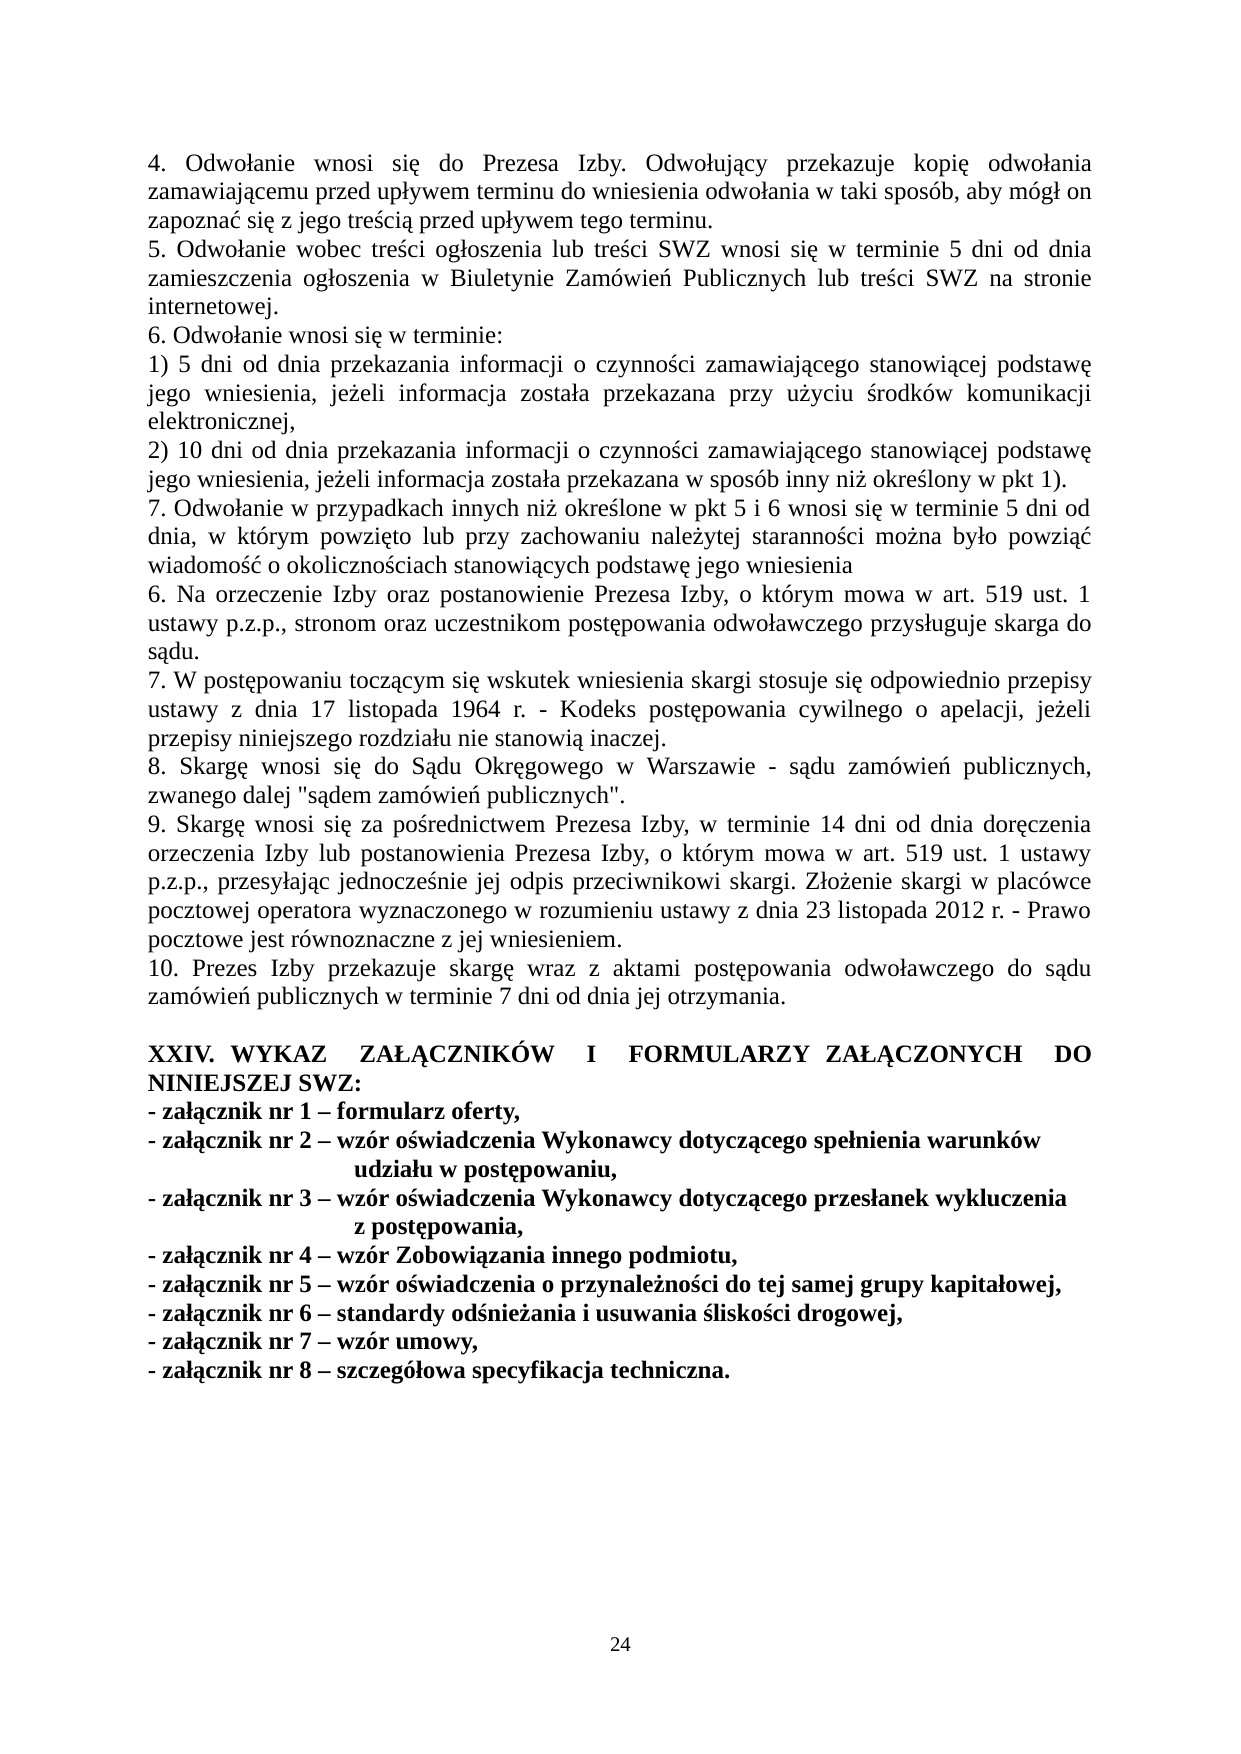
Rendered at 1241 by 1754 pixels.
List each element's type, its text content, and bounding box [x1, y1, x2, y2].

text XXIV. WYKAZ ZAŁĄCZNIKÓW I FORMULARZY ZAŁĄCZONYCH DO NINIEJSZEJ SWZ: [148, 1039, 1093, 1096]
text 6. Odwołanie wnosi się w terminie: [148, 320, 1093, 349]
text - załącznik nr 8 – szczegółowa specyfikacja techniczna. [148, 1355, 1093, 1384]
text - załącznik nr 3 – wzór oświadczenia Wykonawcy dotyczącego przesłanek wykluczenia [148, 1183, 1093, 1211]
text 9. Skargę wnosi się za pośrednictwem Prezesa Izby, w terminie 14 dni od dnia doręczenia orzeczenia Izby lub postanowienia Prezesa Izby, o którym mowa w art. 519 ust. 1 ustawy p.z.p., przesyłając jednocześnie jej odpis przeciwnikowi skargi. Złożenie skargi w placówce pocztowej operatora wyznaczonego w rozumieniu ustawy z dnia 23 listopada 2012 r. - Prawo pocztowe jest równoznaczne z jej wniesieniem. [148, 809, 1093, 953]
text 2) 10 dni od dnia przekazania informacji o czynności zamawiającego stanowiącej podstawę jego wniesienia, jeżeli informacja została przekazana w sposób inny niż określony w pkt 1). [148, 435, 1093, 493]
text 7. Odwołanie w przypadkach innych niż określone w pkt 5 i 6 wnosi się w terminie 5 dni od dnia, w którym powzięto lub przy zachowaniu należytej staranności można było powziąć wiadomość o okolicznościach stanowiących podstawę jego wniesienia [148, 493, 1093, 579]
text 1) 5 dni od dnia przekazania informacji o czynności zamawiającego stanowiącej podstawę jego wniesienia, jeżeli informacja została przekazana przy użyciu środków komunikacji elektronicznej, [148, 349, 1093, 435]
text 8. Skargę wnosi się do Sądu Okręgowego w Warszawie - sądu zamówień publicznych, zwanego dalej "sądem zamówień publicznych". [148, 751, 1093, 809]
text - załącznik nr 7 – wzór umowy, [148, 1326, 1093, 1355]
text - załącznik nr 1 – formularz oferty, [148, 1096, 1093, 1125]
text - załącznik nr 5 – wzór oświadczenia o przynależności do tej samej grupy kapitałowej, [148, 1269, 1093, 1298]
text 5. Odwołanie wobec treści ogłoszenia lub treści SWZ wnosi się w terminie 5 dni od dnia zamieszczenia ogłoszenia w Biuletynie Zamówień Publicznych lub treści SWZ na stronie internetowej. [148, 234, 1093, 320]
text 4. Odwołanie wnosi się do Prezesa Izby. Odwołujący przekazuje kopię odwołania zamawiającemu przed upływem terminu do wniesienia odwołania w taki sposób, aby mógł on zapoznać się z jego treścią przed upływem tego terminu. [148, 148, 1093, 234]
text - załącznik nr 2 – wzór oświadczenia Wykonawcy dotyczącego spełnienia warunków [148, 1125, 1093, 1154]
text 7. W postępowaniu toczącym się wskutek wniesienia skargi stosuje się odpowiednio przepisy ustawy z dnia 17 listopada 1964 r. - Kodeks postępowania cywilnego o apelacji, jeżeli przepisy niniejszego rozdziału nie stanowią inaczej. [148, 665, 1093, 751]
text udziału w postępowaniu, [148, 1154, 1093, 1183]
text - załącznik nr 6 – standardy odśnieżania i usuwania śliskości drogowej, [148, 1298, 1093, 1326]
text - załącznik nr 4 – wzór Zobowiązania innego podmiotu, [148, 1240, 1093, 1269]
text 6. Na orzeczenie Izby oraz postanowienie Prezesa Izby, o którym mowa w art. 519 ust. 1 ustawy p.z.p., stronom oraz uczestnikom postępowania odwoławczego przysługuje skarga do sądu. [148, 579, 1093, 665]
text z postępowania, [148, 1211, 1093, 1240]
text 10. Prezes Izby przekazuje skargę wraz z aktami postępowania odwoławczego do sądu zamówień publicznych w terminie 7 dni od dnia jej otrzymania. [148, 953, 1093, 1010]
